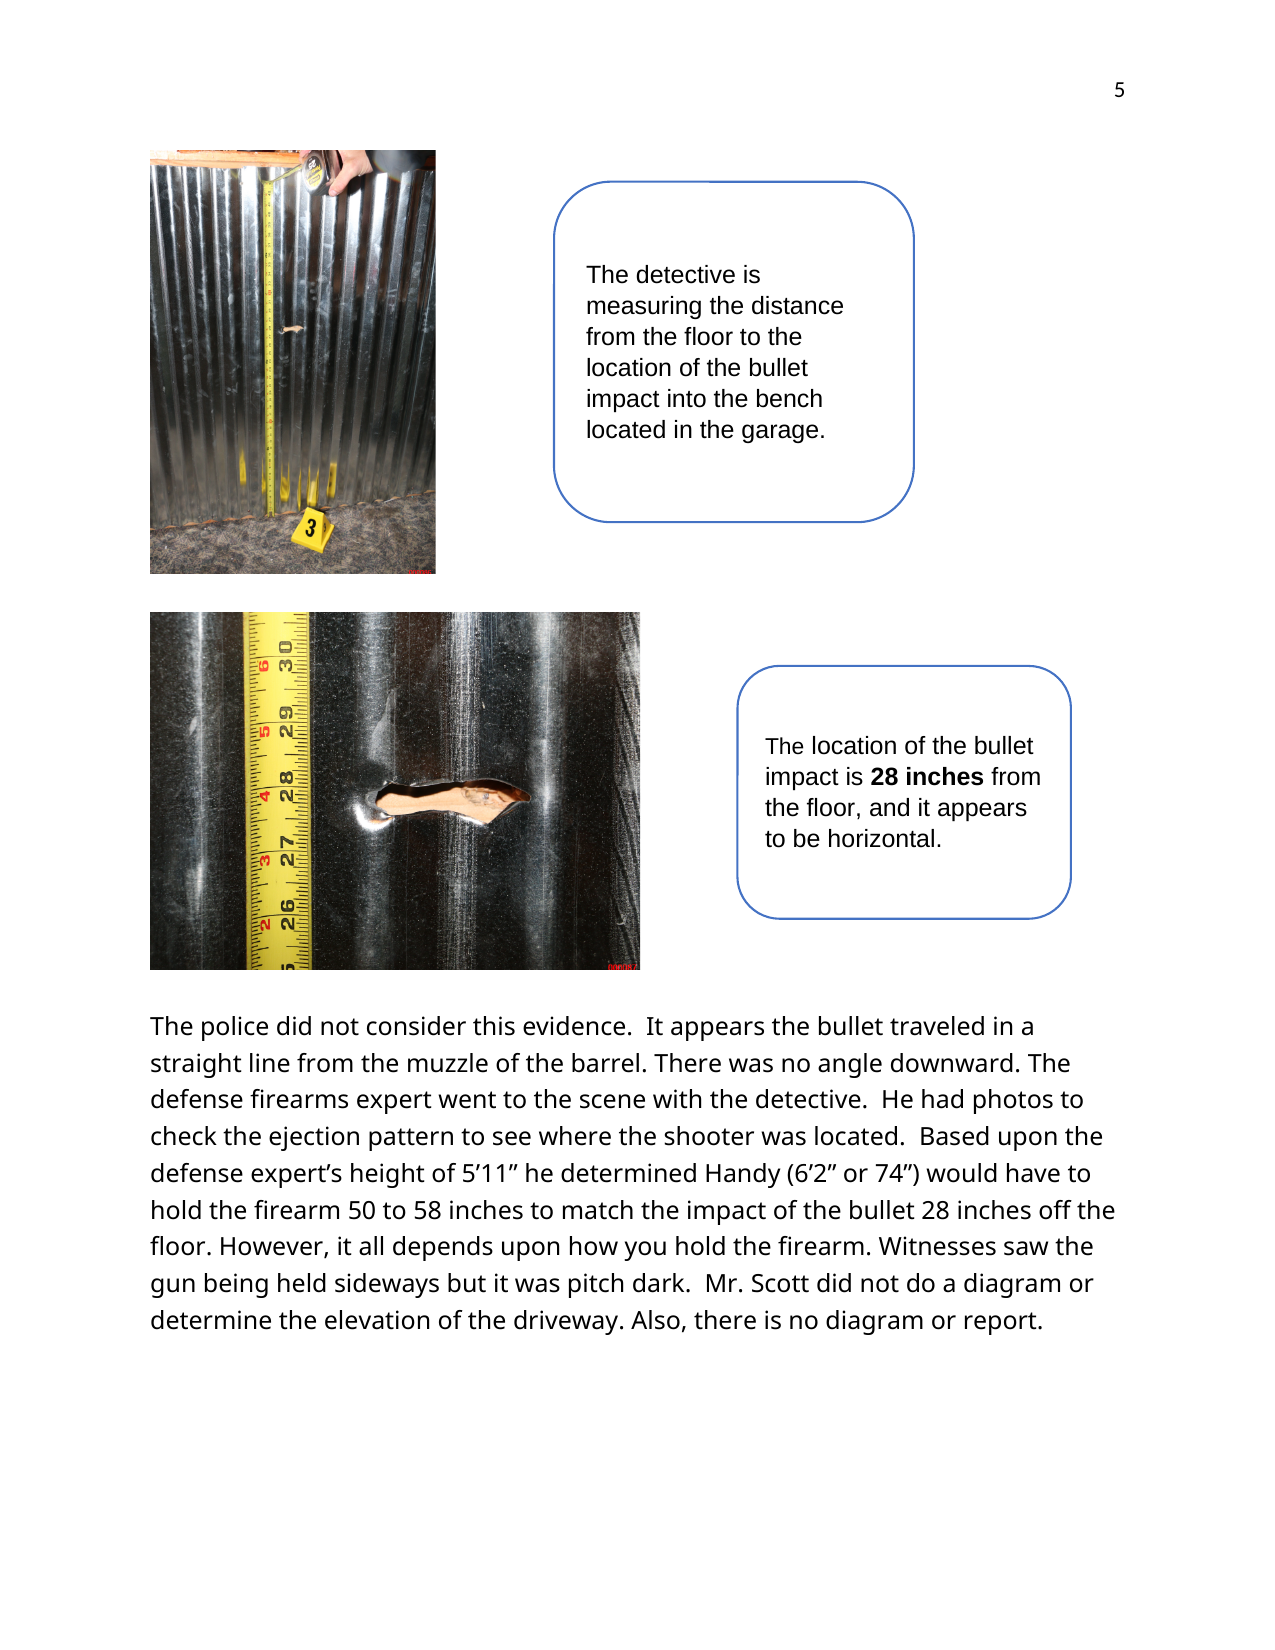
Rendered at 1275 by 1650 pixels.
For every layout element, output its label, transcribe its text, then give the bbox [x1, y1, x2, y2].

text The police did not consider this evidence. It appears the bullet traveled in a straight line from the muzzle of the barrel. There was no angle downward. The defense firearms expert went to the scene with the detective. He had photos to check the ejection pattern to see where the shooter was located. Based upon the defense expert’s height of 5’11” he determined Handy (6’2” or 74”) would have to hold the firearm 50 to 58 inches to match the impact of the bullet 28 inches off the floor. However, it all depends upon how you hold the firearm. Witnesses saw the gun being held sideways but it was pitch dark. Mr. Scott did not do a diagram or determine the elevation of the driveway. Also, there is no diagram or report. [150, 1008, 1125, 1337]
picture [150, 612, 641, 970]
picture [150, 150, 436, 574]
